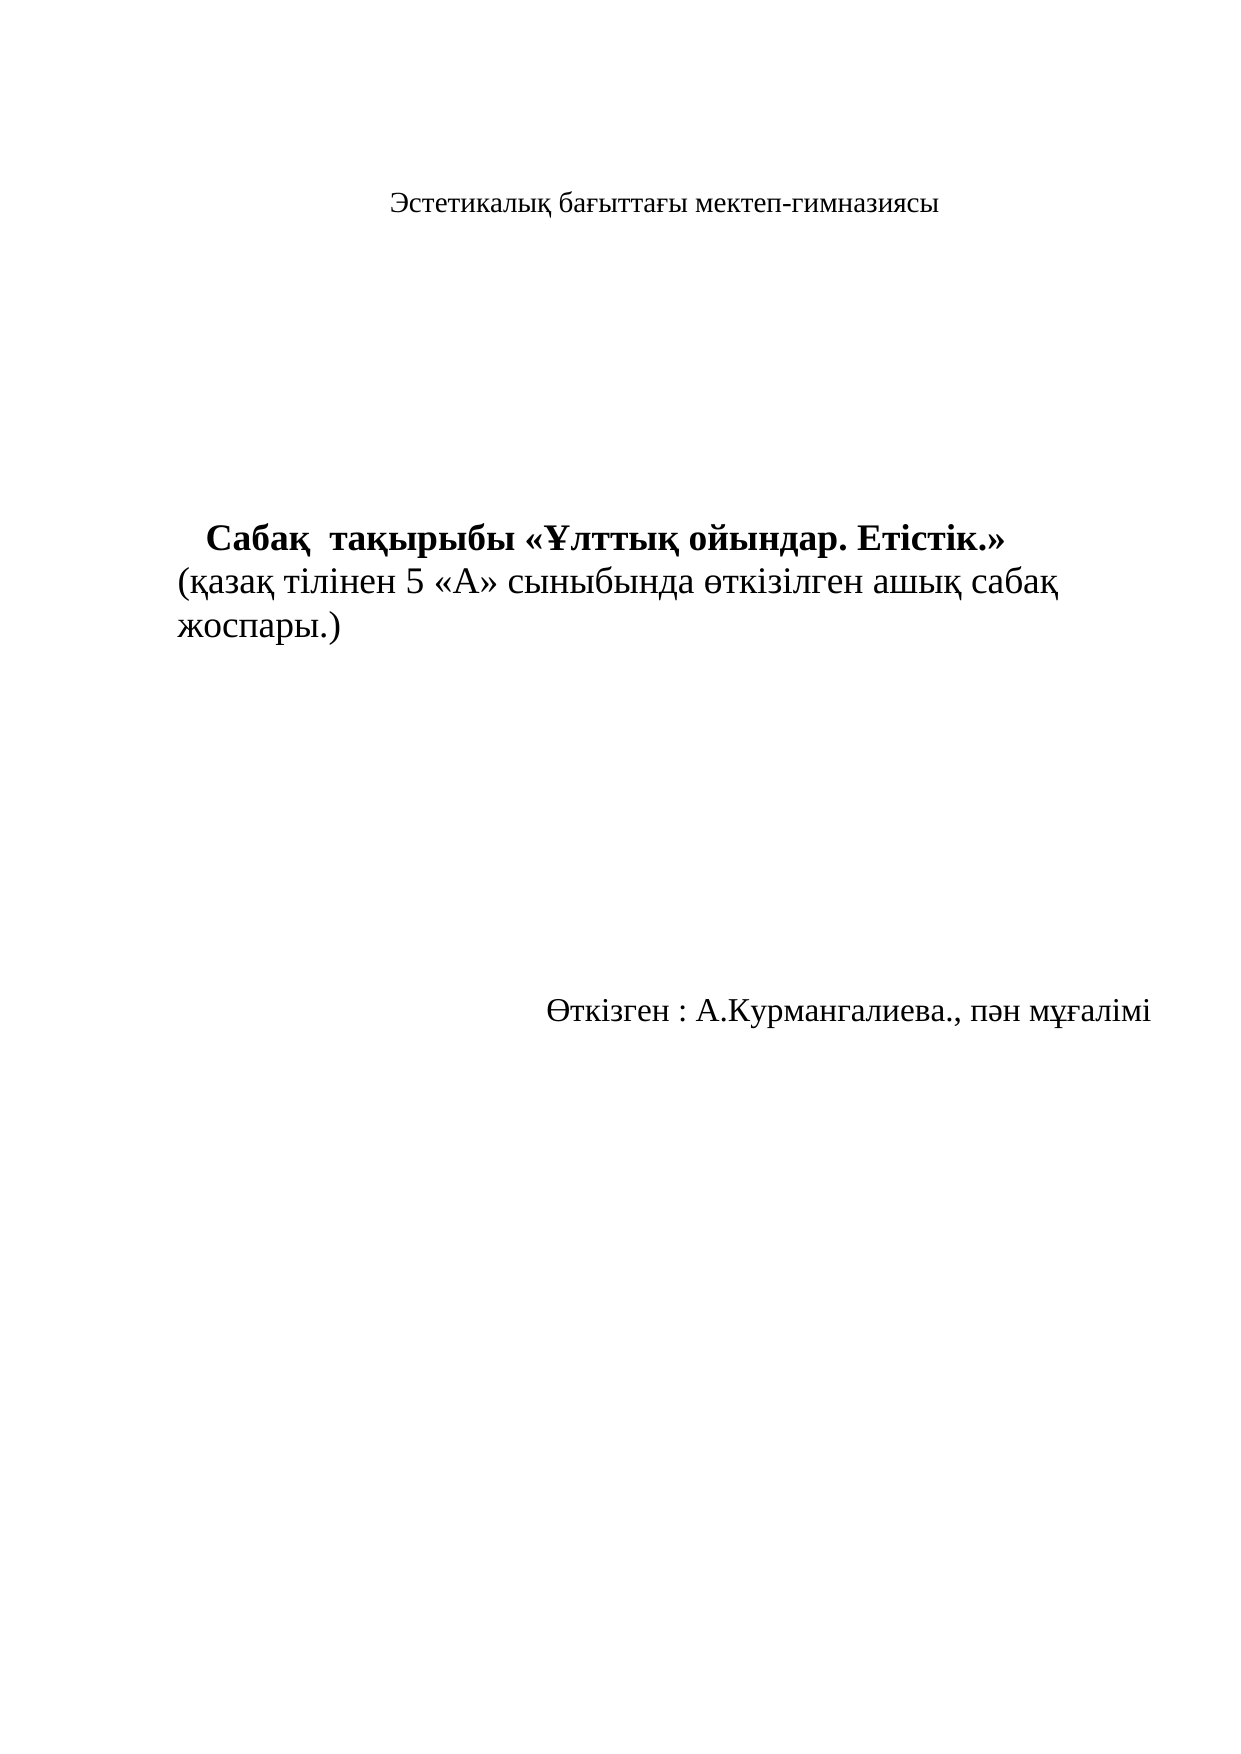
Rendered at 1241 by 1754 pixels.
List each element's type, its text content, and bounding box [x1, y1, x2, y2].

text Сабақ тақырыбы «Ұлттық ойындар. Етістік.» [177, 516, 1152, 559]
text Өткізген : А.Курмангалиева., пән мұғалімі [177, 990, 1152, 1028]
text Эстетикалық бағыттағы мектеп-гимназиясы [177, 185, 1152, 219]
text (қазақ тілінен 5 «А» сыныбында өткізілген ашық сабақ жоспары.) [177, 559, 1152, 645]
